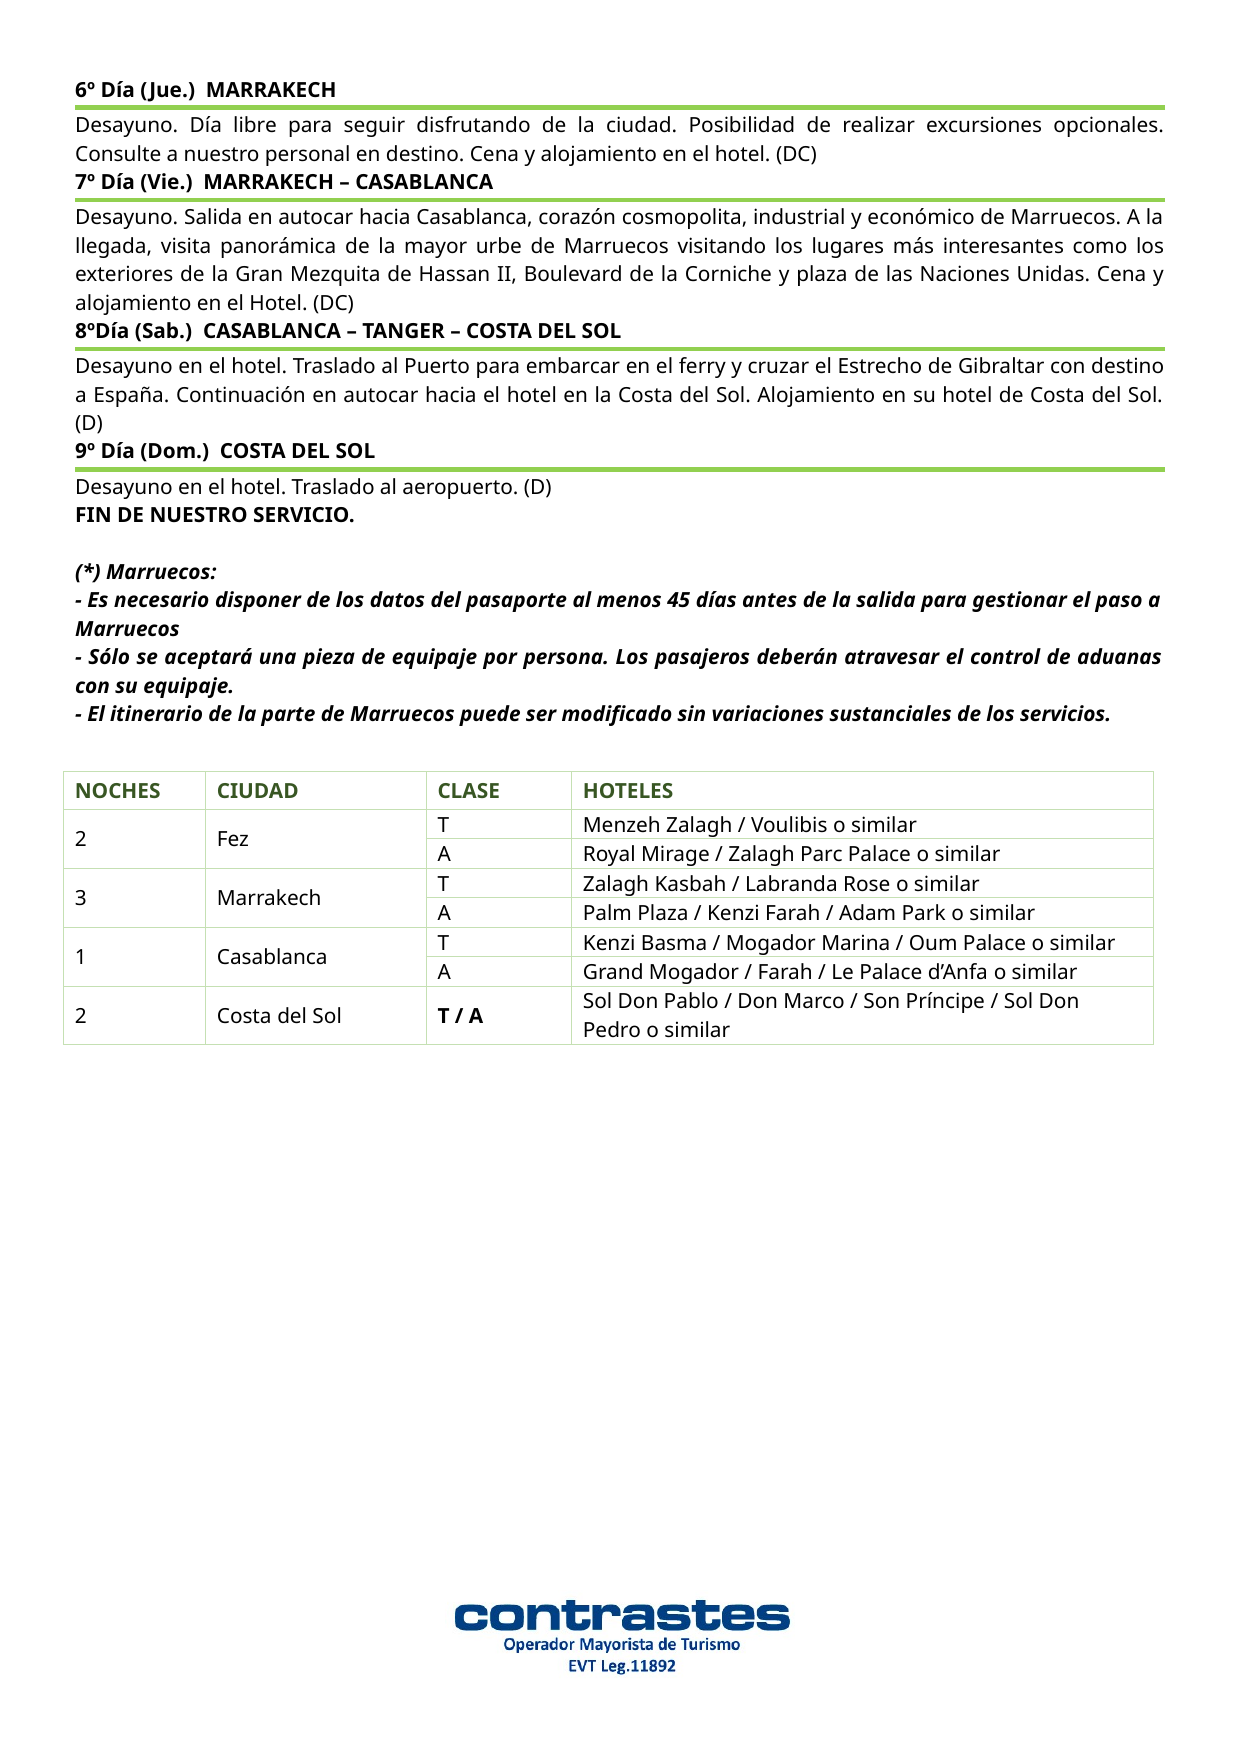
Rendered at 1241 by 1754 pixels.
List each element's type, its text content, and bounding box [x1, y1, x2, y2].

table_cell A [427, 839, 571, 868]
table_cell T [427, 869, 571, 897]
table_cell A [427, 898, 571, 927]
table_header CLASE [427, 772, 571, 809]
picture [445, 1590, 796, 1681]
text 6º Día (Jue.) MARRAKECH [75, 75, 1165, 105]
text 7º Día (Vie.) MARRAKECH – CASABLANCA [75, 167, 1165, 198]
table_header NOCHES [64, 772, 205, 809]
table_cell Marrakech [206, 869, 426, 927]
table_cell 2 [64, 987, 205, 1043]
table_cell Palm Plaza / Kenzi Farah / Adam Park o similar [572, 898, 1153, 927]
text Desayuno en el hotel. Traslado al Puerto para embarcar en el ferry y cruzar el Estrecho de Gibraltar con destino a España. Continuación en autocar hacia el hotel en la Costa del Sol. Alojamiento en su hotel de Costa del Sol. (D) [75, 351, 1165, 437]
table_cell Zalagh Kasbah / Labranda Rose o similar [572, 869, 1153, 897]
table_cell Kenzi Basma / Mogador Marina / Oum Palace o similar [572, 928, 1153, 956]
table_cell Sol Don Pablo / Don Marco / Son Príncipe / Sol Don Pedro o similar [572, 987, 1153, 1043]
text (*) Marruecos: [75, 557, 1165, 586]
table_cell 2 [64, 810, 205, 868]
text 8ºDía (Sab.) CASABLANCA – TANGER – COSTA DEL SOL [75, 316, 1165, 347]
text FIN DE NUESTRO SERVICIO. [75, 500, 1165, 529]
table_cell T / A [427, 987, 571, 1043]
text - Sólo se aceptará una pieza de equipaje por persona. Los pasajeros deberán atravesar el control de aduanas con su equipaje. [75, 642, 1165, 699]
table_cell Menzeh Zalagh / Voulibis o similar [572, 810, 1153, 838]
table_cell T [427, 810, 571, 838]
table_cell Royal Mirage / Zalagh Parc Palace o similar [572, 839, 1153, 868]
table_cell T [427, 928, 571, 956]
table_cell Grand Mogador / Farah / Le Palace d’Anfa o similar [572, 957, 1153, 986]
table_cell Fez [206, 810, 426, 868]
text 9º Día (Dom.) COSTA DEL SOL [75, 437, 1165, 467]
table_cell 1 [64, 928, 205, 986]
text - Es necesario disponer de los datos del pasaporte al menos 45 días antes de la salida para gestionar el paso a Marruecos [75, 586, 1165, 642]
table_header CIUDAD [206, 772, 426, 809]
text Desayuno. Día libre para seguir disfrutando de la ciudad. Posibilidad de realizar excursiones opcionales. Consulte a nuestro personal en destino. Cena y alojamiento en el hotel. (DC) [75, 110, 1165, 167]
table_cell 3 [64, 869, 205, 927]
table_cell Casablanca [206, 928, 426, 986]
text Desayuno en el hotel. Traslado al aeropuerto. (D) [75, 472, 1165, 500]
text Desayuno. Salida en autocar hacia Casablanca, corazón cosmopolita, industrial y económico de Marruecos. A la llegada, visita panorámica de la mayor urbe de Marruecos visitando los lugares más interesantes como los exteriores de la Gran Mezquita de Hassan II, Boulevard de la Corniche y plaza de las Naciones Unidas. Cena y alojamiento en el Hotel. (DC) [75, 202, 1165, 316]
table_header HOTELES [572, 772, 1153, 809]
table_cell A [427, 957, 571, 986]
text - El itinerario de la parte de Marruecos puede ser modificado sin variaciones sustanciales de los servicios. [75, 699, 1165, 728]
table_cell Costa del Sol [206, 987, 426, 1043]
